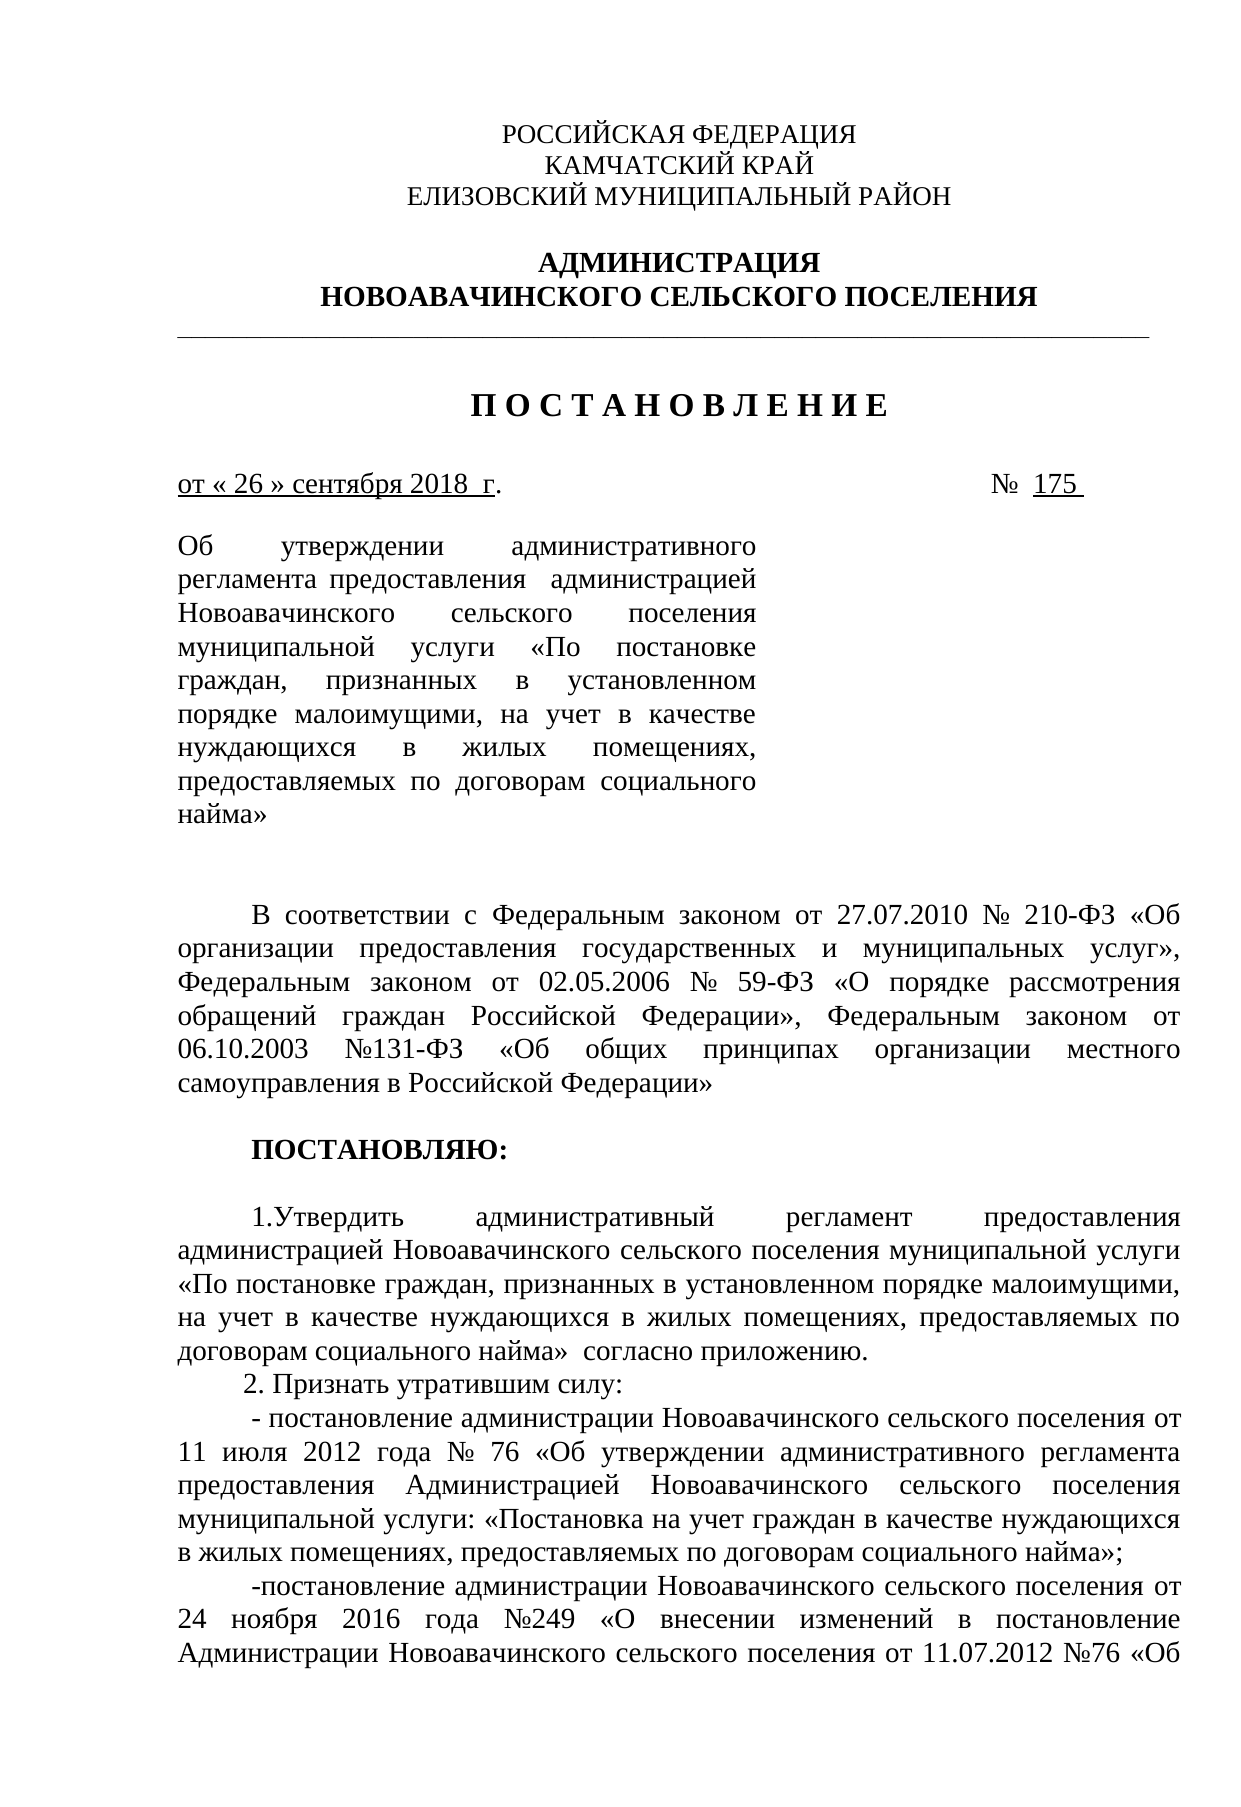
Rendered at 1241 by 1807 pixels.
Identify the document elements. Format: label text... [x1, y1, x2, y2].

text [177, 1568, 1181, 1668]
text 1.Утвердить административный регламент предоставления администрацией Новоавачинского сельского поселения муниципальной услуги «По постановке граждан, признанных в установленном порядке малоимущими, на учет в качестве нуждающихся в жилых помещениях, предоставляемых по договорам социального найма» согласно приложению. [177, 1199, 1181, 1367]
text Российская Федерация [177, 118, 1181, 149]
text администрация [177, 245, 1181, 279]
text В соответствии с Федеральным законом от 27.07.2010 № 210-ФЗ «Об организации предоставления государственных и муниципальных услуг», Федеральным законом от 02.05.2006 № 59-ФЗ «О порядке рассмотрения обращений граждан Российской Федерации», Федеральным законом от 06.10.2003 №131-ФЗ «Об общих принципах организации местного самоуправления в Российской Федерации» [177, 897, 1181, 1098]
text П О С Т А Н О В Л е н и е [177, 386, 1181, 424]
table_header Об утверждении административного регламента предоставления администрацией Новоавачинского сельского поселения муниципальной услуги «По постановке граждан, признанных в установленном порядке малоимущими, на учет в качестве нуждающихся в жилых помещениях, предоставляемых по договорам социального найма» [166, 528, 768, 830]
text Камчатский край [177, 149, 1181, 180]
text НОВОавачинского сельского поселения [177, 279, 1181, 312]
text - постановление администрации Новоавачинского сельского поселения от 11 июля 2012 года № 76 «Об утверждении административного регламента предоставления Администрацией Новоавачинского сельского поселения муниципальной услуги: «Постановка на учет граждан в качестве нуждающихся в жилых помещениях, предоставляемых по договорам социального найма»; [177, 1400, 1181, 1568]
text от « 26 » сентября 2018 г. № 175 [177, 466, 1181, 500]
text ______________________________________________________________________ [177, 312, 1181, 341]
text 2. Признать утратившим силу: [177, 1367, 1181, 1400]
text Елизовский муниципальный район [177, 180, 1181, 212]
text ПОСТАНОВЛЯЮ: [177, 1132, 1181, 1165]
